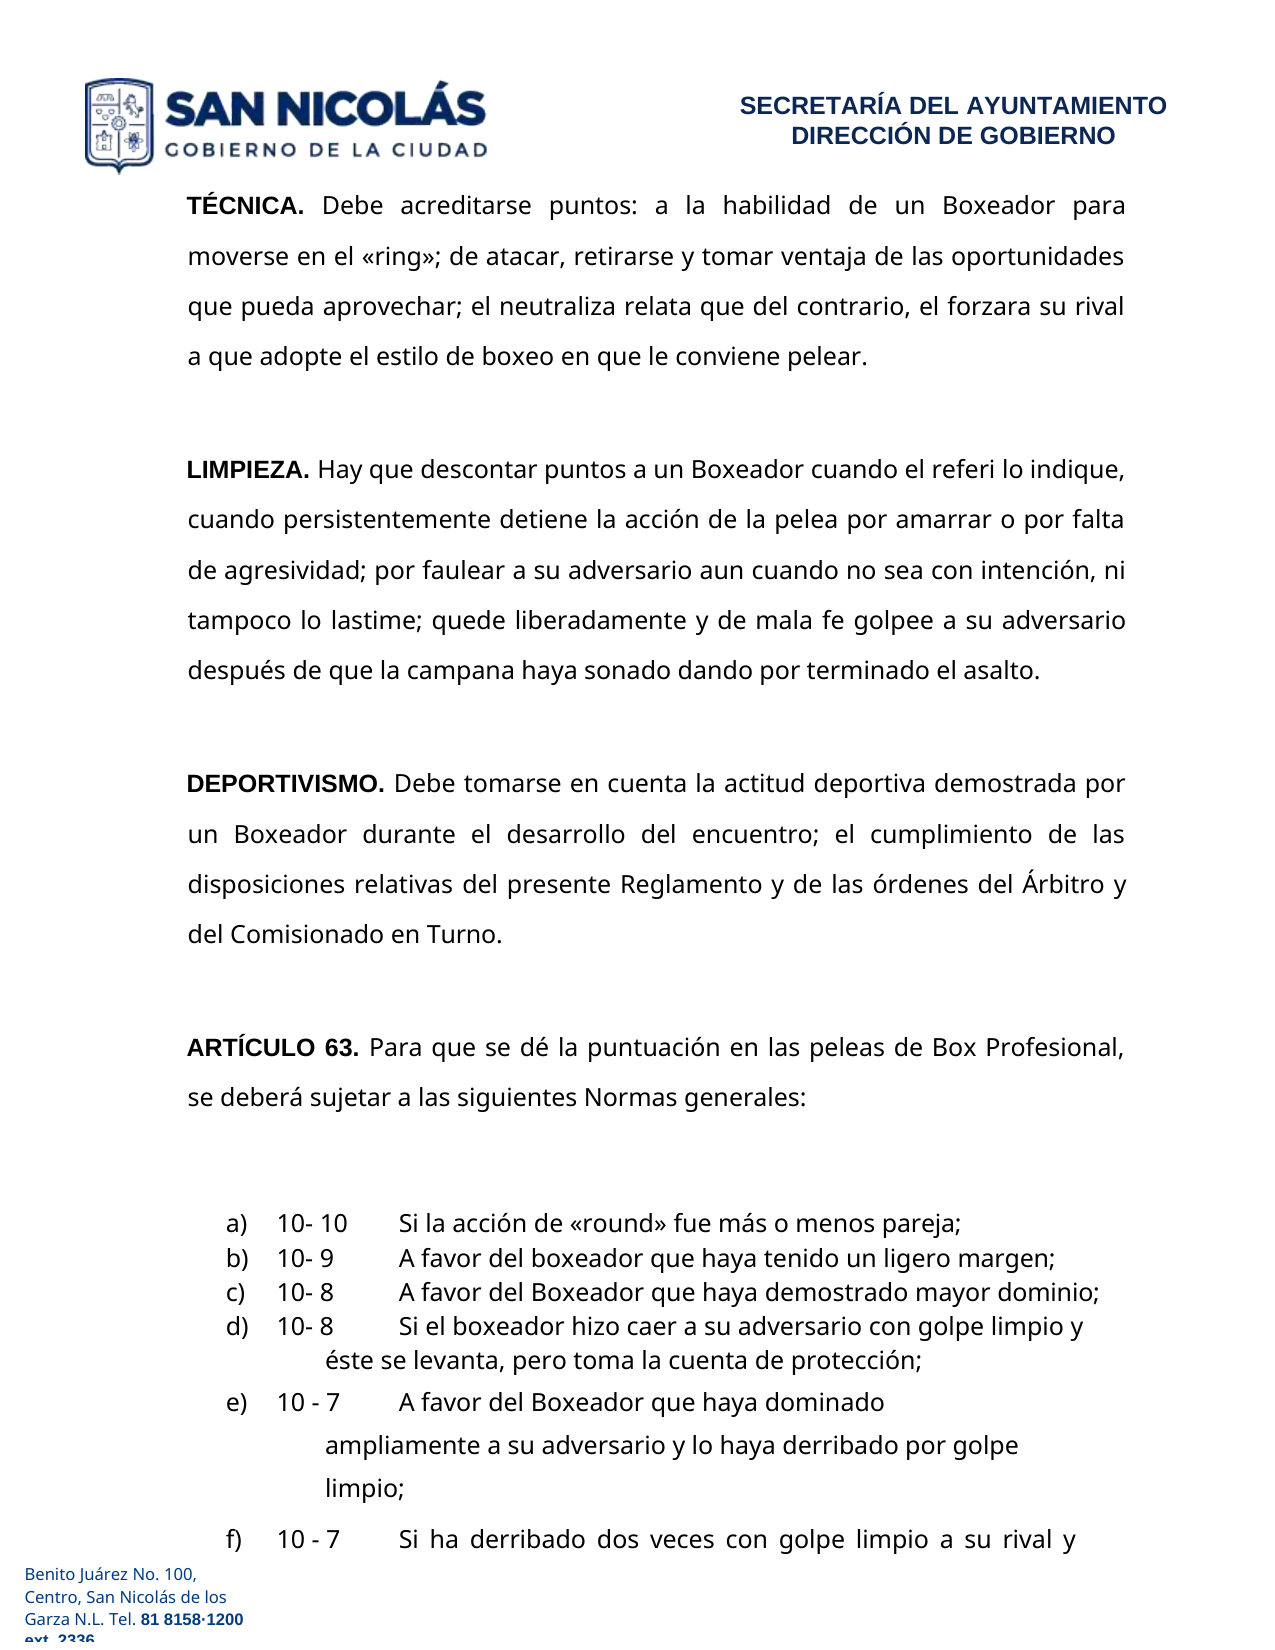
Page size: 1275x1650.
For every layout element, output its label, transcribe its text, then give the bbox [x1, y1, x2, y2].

list 10- 8 A favor del Boxeador que haya demostrado mayor dominio; [226, 1274, 1237, 1308]
text DEPORTIVISMO. Debe tomarse en cuenta la actitud deportiva demostrada por un Boxeador durante el desarrollo del encuentro; el cumplimiento de las disposiciones relativas del presente Reglamento y de las órdenes del Árbitro y del Comisionado en Turno. [186, 766, 1126, 951]
text TÉCNICA. Debe acreditarse puntos: a la habilidad de un Boxeador para moverse en el «ring»; de atacar, retirarse y tomar ventaja de las oportunidades que pueda aprovechar; el neutraliza relata que del contrario, el forzara su rival a que adopte el estilo de boxeo en que le conviene pelear. [186, 188, 1126, 373]
text LIMPIEZA. Hay que descontar puntos a un Boxeador cuando el referi lo indique, cuando persistentemente detiene la acción de la pelea por amarrar o por falta de agresividad; por faulear a su adversario aun cuando no sea con intención, ni tampoco lo lastime; quede liberadamente y de mala fe golpee a su adversario después de que la campana haya sonado dando por terminado el asalto. [186, 452, 1126, 687]
picture [85, 78, 487, 175]
list 10- 8 Si el boxeador hizo caer a su adversario con golpe limpio y éste se levanta, pero toma la cuenta de protección; [226, 1308, 1106, 1377]
list 10- 10 Si la acción de «round» fue más o menos pareja; [226, 1206, 1237, 1240]
list 10 - 7 Si ha derribado dos veces con golpe limpio a su rival y éste ha tomado la cuenta de protección en ambas ocasiones; y [226, 1522, 1126, 1556]
text ARTÍCULO 63. Para que se dé la puntuación en las peleas de Box Profesional, se deberá sujetar a las siguientes Normas generales: [186, 1030, 1126, 1114]
list 10- 9 A favor del boxeador que haya tenido un ligero margen; [226, 1240, 1237, 1274]
list 10 - 7 A favor del Boxeador que haya dominado ampliamente a su adversario y lo haya derribado por golpe limpio; [226, 1385, 1029, 1505]
